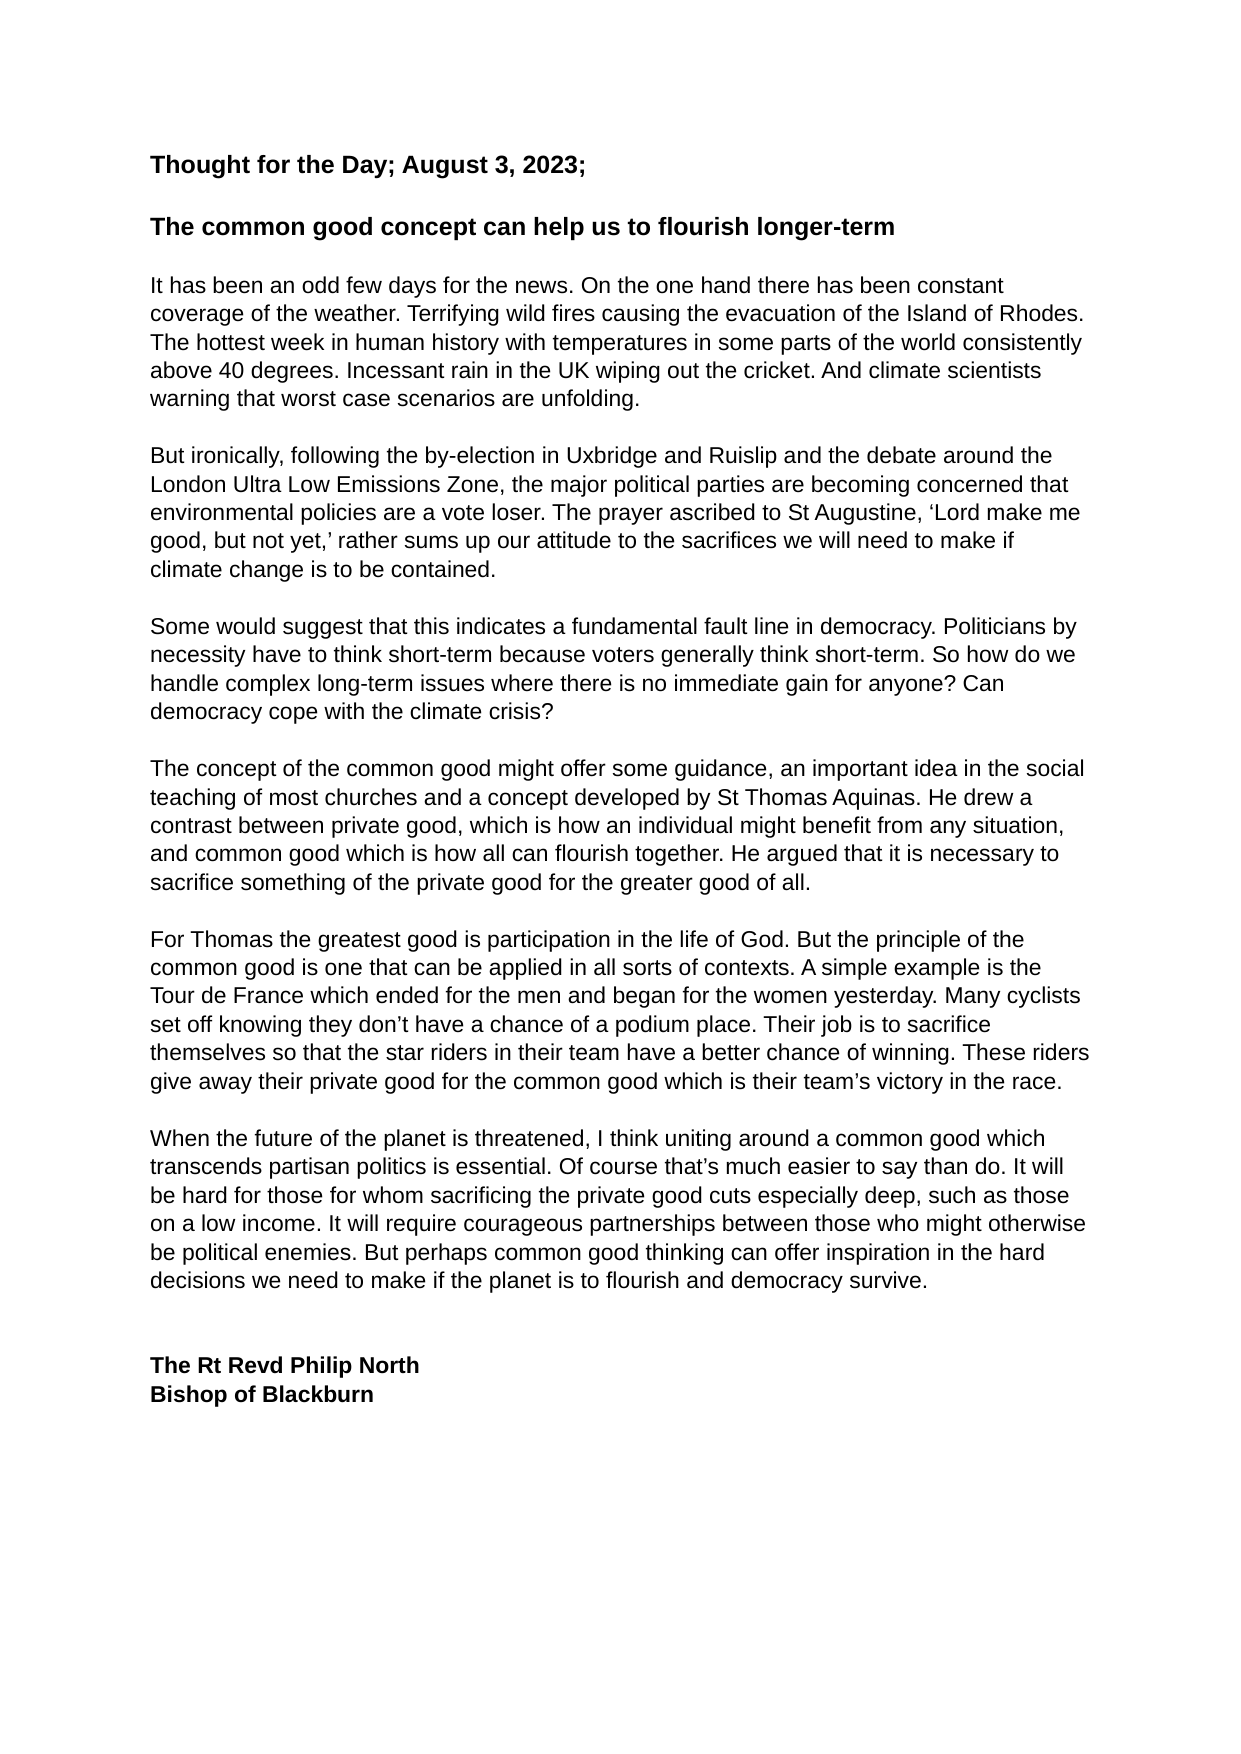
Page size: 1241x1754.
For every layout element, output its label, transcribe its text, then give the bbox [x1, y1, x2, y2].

text But ironically, following the by-election in Uxbridge and Ruislip and the debate around the London Ultra Low Emissions Zone, the major political parties are becoming concerned that environmental policies are a vote loser. The prayer ascribed to St Augustine, ‘Lord make me good, but not yet,’ rather sums up our attitude to the sacrifices we will need to make if climate change is to be contained. [150, 442, 1090, 582]
text The common good concept can help us to flourish longer-term [150, 212, 1090, 241]
text Some would suggest that this indicates a fundamental fault line in democracy. Politicians by necessity have to think short-term because voters generally think short-term. So how do we handle complex long-term issues where there is no immediate gain for anyone? Can democracy cope with the climate crisis? [150, 613, 1090, 724]
text Thought for the Day; August 3, 2023; [150, 150, 1090, 179]
text The concept of the common good might offer some guidance, an important idea in the social teaching of most churches and a concept developed by St Thomas Aquinas. He drew a contrast between private good, which is how an individual might benefit from any situation, and common good which is how all can flourish together. He argued that it is necessary to sacrifice something of the private good for the greater good of all. [150, 755, 1090, 895]
text The Rt Revd Philip North [150, 1352, 1090, 1378]
text Bishop of Blackburn [150, 1381, 1090, 1407]
text It has been an odd few days for the news. On the one hand there has been constant coverage of the weather. Terrifying wild fires causing the evacuation of the Island of Rhodes. The hottest week in human history with temperatures in some parts of the world consistently above 40 degrees. Incessant rain in the UK wiping out the cricket. And climate scientists warning that worst case scenarios are unfolding. [150, 272, 1090, 412]
text When the future of the planet is threatened, I think uniting around a common good which transcends partisan politics is essential. Of course that’s much easier to say than do. It will be hard for those for whom sacrificing the private good cuts especially deep, such as those on a low income. It will require courageous partnerships between those who might otherwise be political enemies. But perhaps common good thinking can offer inspiration in the hard decisions we need to make if the planet is to flourish and democracy survive. [150, 1125, 1090, 1293]
text For Thomas the greatest good is participation in the life of God. But the principle of the common good is one that can be applied in all sorts of contexts. A simple example is the Tour de France which ended for the men and began for the women yesterday. Many cyclists set off knowing they don’t have a chance of a podium place. Their job is to sacrifice themselves so that the star riders in their team have a better chance of winning. These riders give away their private good for the common good which is their team’s victory in the race. [150, 926, 1090, 1094]
